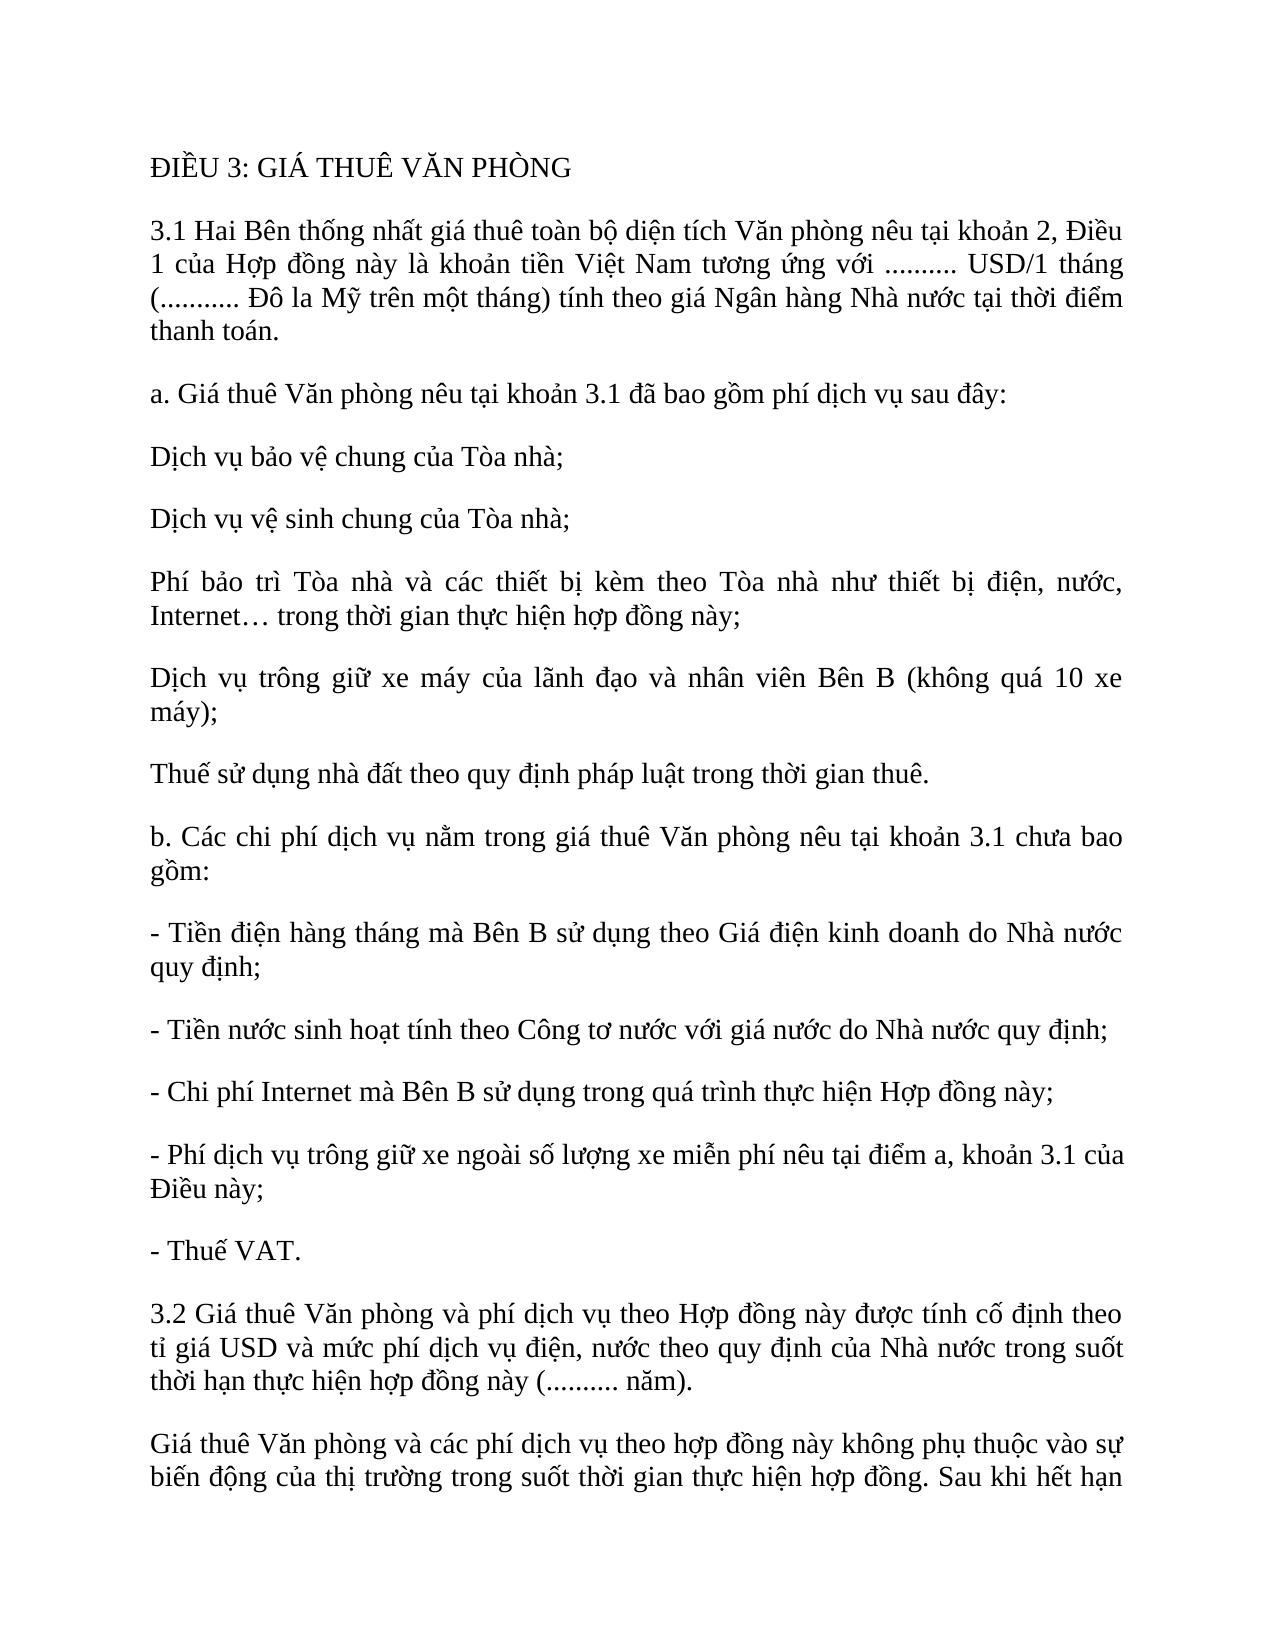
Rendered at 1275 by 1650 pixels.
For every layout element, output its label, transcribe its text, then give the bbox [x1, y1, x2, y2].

text Dịch vụ trông giữ xe máy của lãnh đạo và nhân viên Bên B (không quá 10 xe máy); [150, 660, 1125, 727]
text Dịch vụ bảo vệ chung của Tòa nhà; [150, 439, 1125, 472]
text 3.1 Hai Bên thống nhất giá thuê toàn bộ diện tích Văn phòng nêu tại khoản 2, Điều 1 của Hợp đồng này là khoản tiền Việt Nam tương ứng với .......... USD/1 tháng (........... Đô la Mỹ trên một tháng) tính theo giá Ngân hàng Nhà nước tại thời điểm thanh toán. [150, 213, 1125, 347]
text 3.2 Giá thuê Văn phòng và phí dịch vụ theo Hợp đồng này được tính cố định theo tỉ giá USD và mức phí dịch vụ điện, nước theo quy định của Nhà nước trong suốt thời hạn thực hiện hợp đồng này (.......... năm). [150, 1296, 1125, 1397]
text Dịch vụ vệ sinh chung của Tòa nhà; [150, 501, 1125, 535]
text - Phí dịch vụ trông giữ xe ngoài số lượng xe miễn phí nêu tại điểm a, khoản 3.1 của Điều này; [150, 1137, 1125, 1204]
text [150, 1426, 1125, 1493]
text - Tiền nước sinh hoạt tính theo Công tơ nước với giá nước do Nhà nước quy định; [150, 1012, 1125, 1045]
text - Chi phí Internet mà Bên B sử dụng trong quá trình thực hiện Hợp đồng này; [150, 1074, 1125, 1108]
text - Tiền điện hàng tháng mà Bên B sử dụng theo Giá điện kinh doanh do Nhà nước quy định; [150, 916, 1125, 983]
text b. Các chi phí dịch vụ nằm trong giá thuê Văn phòng nêu tại khoản 3.1 chưa bao gồm: [150, 819, 1125, 886]
text Thuế sử dụng nhà đất theo quy định pháp luật trong thời gian thuê. [150, 757, 1125, 790]
text Phí bảo trì Tòa nhà và các thiết bị kèm theo Tòa nhà như thiết bị điện, nước, Internet… trong thời gian thực hiện hợp đồng này; [150, 564, 1125, 631]
text a. Giá thuê Văn phòng nêu tại khoản 3.1 đã bao gồm phí dịch vụ sau đây: [150, 376, 1125, 409]
text - Thuế VAT. [150, 1233, 1125, 1267]
text ĐIỀU 3: GIÁ THUÊ VĂN PHÒNG [150, 150, 1125, 183]
